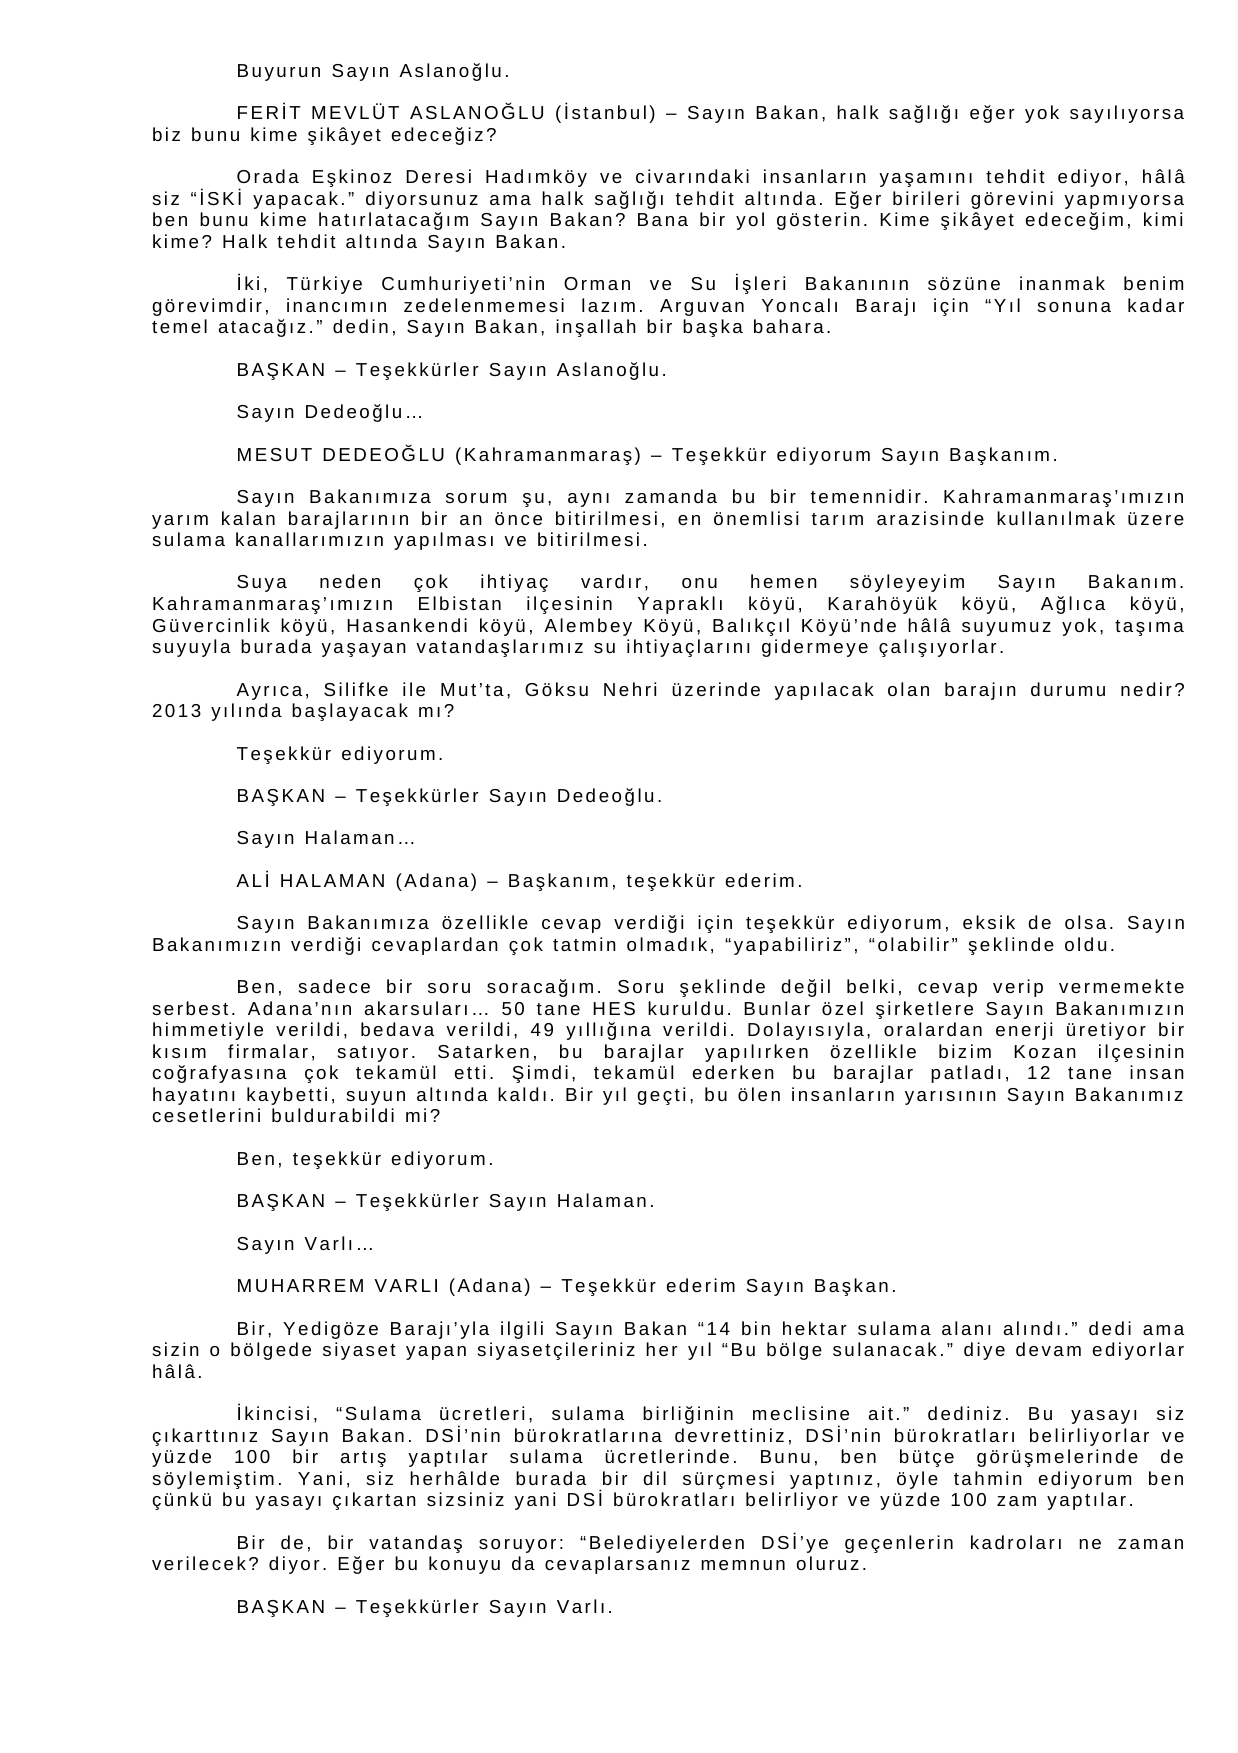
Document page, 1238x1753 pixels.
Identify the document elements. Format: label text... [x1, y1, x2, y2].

text BAŞKAN – Teşekkürler Sayın Varlı. [152, 1595, 1186, 1617]
text Ben, sadece bir soru soracağım. Soru şeklinde değil belki, cevap verip vermemekte serbest. Adana’nın akarsuları… 50 tane HES kuruldu. Bunlar özel şirketlere Sayın Bakanımızın himmetiyle verildi, bedava verildi, 49 yıllığına verildi. Dolayısıyla, oralardan enerji üretiyor bir kısım firmalar, satıyor. Satarken, bu barajlar yapılırken özellikle bizim Kozan ilçesinin coğrafyasına çok tekamül etti. Şimdi, tekamül ederken bu barajlar patladı, 12 tane insan hayatını kaybetti, suyun altında kaldı. Bir yıl geçti, bu ölen insanların yarısının Sayın Bakanımız cesetlerini buldurabildi mi? [152, 976, 1186, 1127]
text BAŞKAN – Teşekkürler Sayın Dedeoğlu. [152, 785, 1186, 806]
text BAŞKAN – Teşekkürler Sayın Halaman. [152, 1190, 1186, 1212]
text Bir, Yedigöze Barajı’yla ilgili Sayın Bakan “14 bin hektar sulama alanı alındı.” dedi ama sizin o bölgede siyaset yapan siyasetçileriniz her yıl “Bu bölge sulanacak.” diye devam ediyorlar hâlâ. [152, 1317, 1186, 1382]
text İkincisi, “Sulama ücretleri, sulama birliğinin meclisine ait.” dediniz. Bu yasayı siz çıkarttınız Sayın Bakan. DSİ’nin bürokratlarına devrettiniz, DSİ’nin bürokratları belirliyorlar ve yüzde 100 bir artış yaptılar sulama ücretlerinde. Bunu, ben bütçe görüşmelerinde de söylemiştim. Yani, siz herhâlde burada bir dil sürçmesi yaptınız, öyle tahmin ediyorum ben çünkü bu yasayı çıkartan sizsiniz yani DSİ bürokratları belirliyor ve yüzde 100 zam yaptılar. [152, 1403, 1186, 1511]
text İki, Türkiye Cumhuriyeti’nin Orman ve Su İşleri Bakanının sözüne inanmak benim görevimdir, inancımın zedelenmemesi lazım. Arguvan Yoncalı Barajı için “Yıl sonuna kadar temel atacağız.” dedin, Sayın Bakan, inşallah bir başka bahara. [152, 273, 1186, 338]
text Sayın Halaman… [152, 827, 1186, 849]
text MESUT DEDEOĞLU (Kahramanmaraş) – Teşekkür ediyorum Sayın Başkanım. [152, 443, 1186, 465]
text MUHARREM VARLI (Adana) – Teşekkür ederim Sayın Başkan. [152, 1275, 1186, 1296]
text Ayrıca, Silifke ile Mut’ta, Göksu Nehri üzerinde yapılacak olan barajın durumu nedir? 2013 yılında başlayacak mı? [152, 678, 1186, 722]
text Suya neden çok ihtiyaç vardır, onu hemen söyleyeyim Sayın Bakanım. Kahramanmaraş’ımızın Elbistan ilçesinin Yapraklı köyü, Karahöyük köyü, Ağlıca köyü, Güvercinlik köyü, Hasankendi köyü, Alembey Köyü, Balıkçıl Köyü’nde hâlâ suyumuz yok, taşıma suyuyla burada yaşayan vatandaşlarımız su ihtiyaçlarını gidermeye çalışıyorlar. [152, 571, 1186, 658]
text ALİ HALAMAN (Adana) – Başkanım, teşekkür ederim. [152, 869, 1186, 891]
text Buyurun Sayın Aslanoğlu. [152, 60, 1186, 81]
text Ben, teşekkür ediyorum. [152, 1148, 1186, 1169]
text Orada Eşkinoz Deresi Hadımköy ve civarındaki insanların yaşamını tehdit ediyor, hâlâ siz “İSKİ yapacak.” diyorsunuz ama halk sağlığı tehdit altında. Eğer birileri görevini yapmıyorsa ben bunu kime hatırlatacağım Sayın Bakan? Bana bir yol gösterin. Kime şikâyet edeceğim, kimi kime? Halk tehdit altında Sayın Bakan. [152, 166, 1186, 252]
text Sayın Varlı… [152, 1232, 1186, 1254]
text Sayın Dedeoğlu… [152, 401, 1186, 423]
text BAŞKAN – Teşekkürler Sayın Aslanoğlu. [152, 359, 1186, 380]
text Sayın Bakanımıza sorum şu, aynı zamanda bu bir temennidir. Kahramanmaraş’ımızın yarım kalan barajlarının bir an önce bitirilmesi, en önemlisi tarım arazisinde kullanılmak üzere sulama kanallarımızın yapılması ve bitirilmesi. [152, 486, 1186, 551]
text Bir de, bir vatandaş soruyor: “Belediyelerden DSİ’ye geçenlerin kadroları ne zaman verilecek? diyor. Eğer bu konuyu da cevaplarsanız memnun oluruz. [152, 1531, 1186, 1574]
text Teşekkür ediyorum. [152, 742, 1186, 764]
text Sayın Bakanımıza özellikle cevap verdiği için teşekkür ediyorum, eksik de olsa. Sayın Bakanımızın verdiği cevaplardan çok tatmin olmadık, “yapabiliriz”, “olabilir” şeklinde oldu. [152, 912, 1186, 955]
text FERİT MEVLÜT ASLANOĞLU (İstanbul) – Sayın Bakan, halk sağlığı eğer yok sayılıyorsa biz bunu kime şikâyet edeceğiz? [152, 102, 1186, 145]
